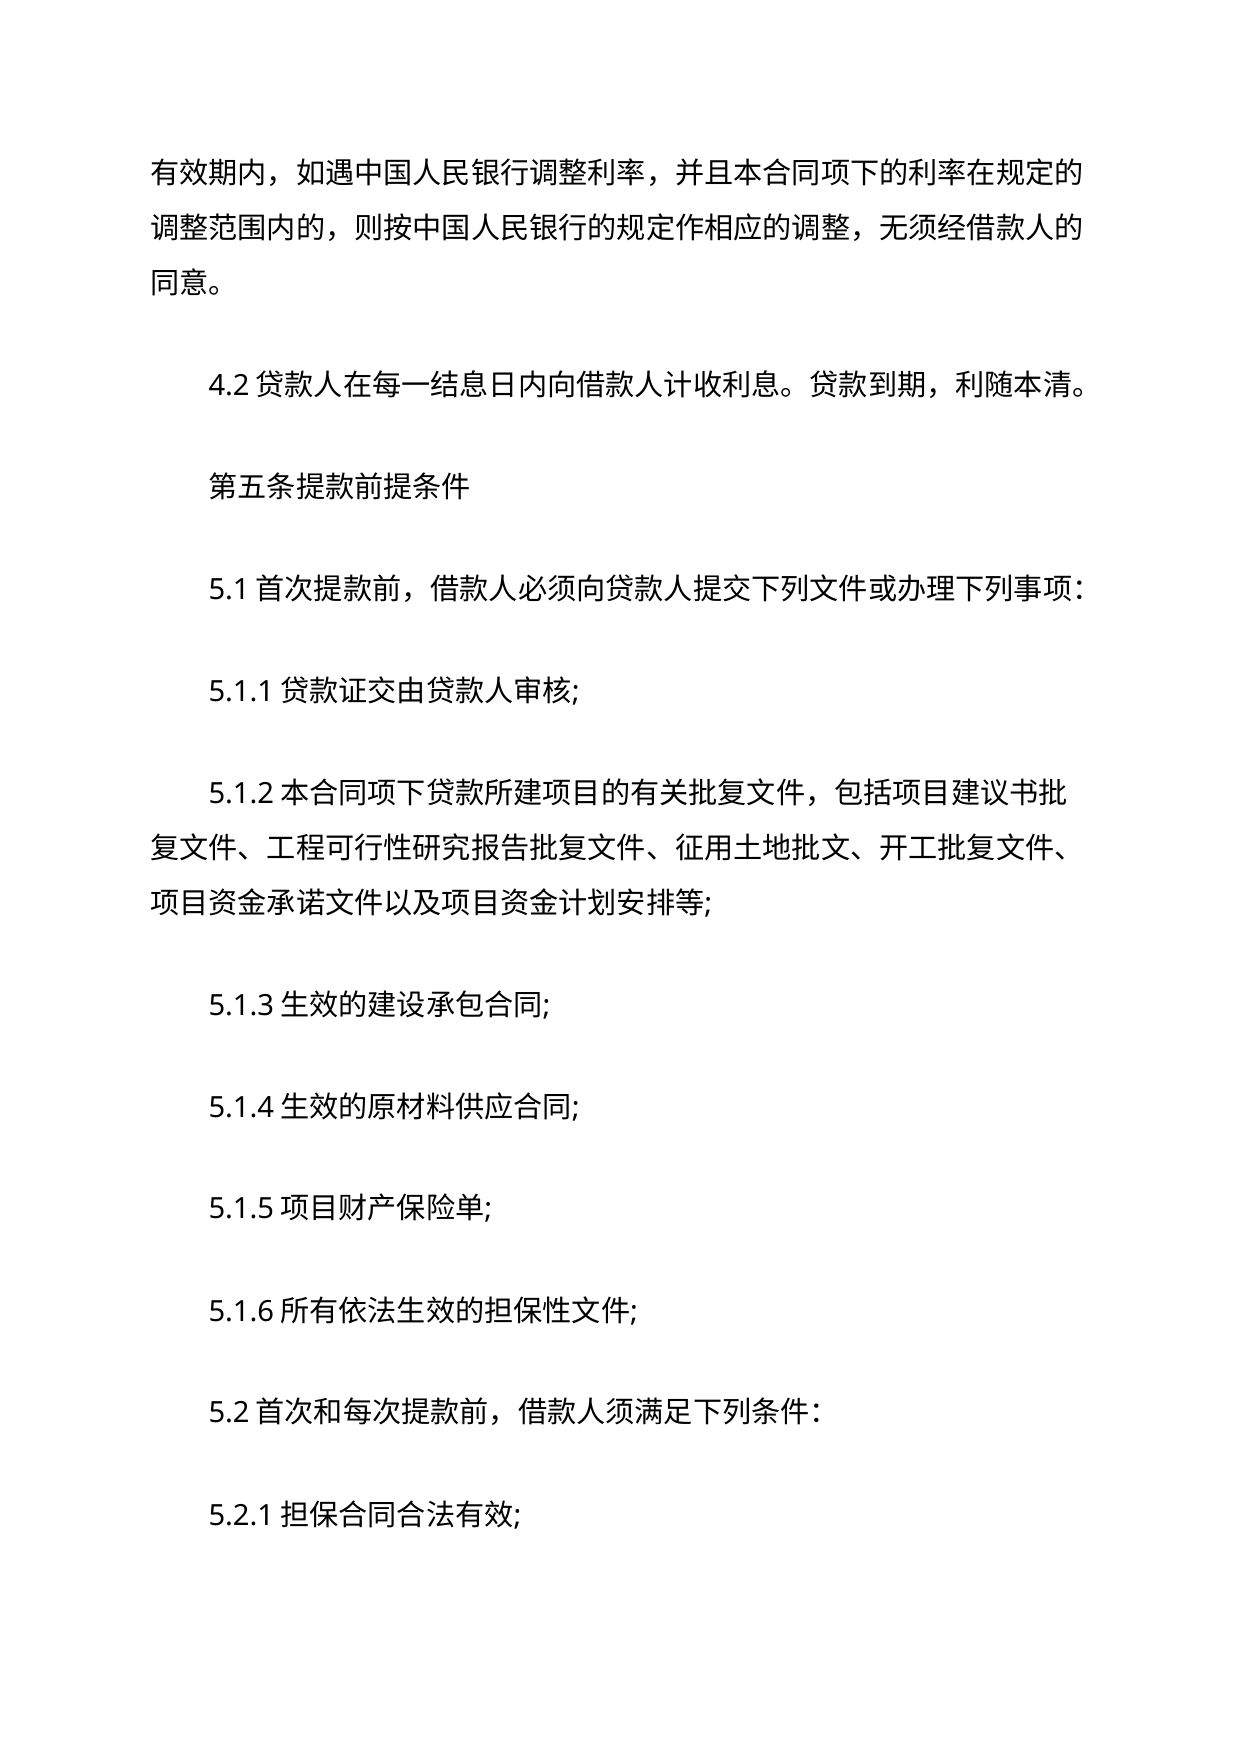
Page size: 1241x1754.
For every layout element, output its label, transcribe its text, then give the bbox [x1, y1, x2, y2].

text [150, 150, 1090, 302]
text 5.1.3生效的建设承包合同; [150, 981, 1090, 1023]
text 5.1.2本合同项下贷款所建项目的有关批复文件，包括项目建议书批复文件、工程可行性研究报告批复文件、征用土地批文、开工批复文件、项目资金承诺文件以及项目资金计划安排等; [150, 769, 1090, 922]
text 5.1.6所有依法生效的担保性文件; [150, 1287, 1090, 1329]
text 5.2.1担保合同合法有效; [150, 1491, 1090, 1533]
text 5.2首次和每次提款前，借款人须满足下列条件： [150, 1389, 1090, 1431]
text 4.2贷款人在每一结息日内向借款人计收利息。贷款到期，利随本清。 [150, 362, 1090, 404]
text 5.1首次提款前，借款人必须向贷款人提交下列文件或办理下列事项： [150, 565, 1090, 608]
text 5.1.1贷款证交由贷款人审核; [150, 667, 1090, 710]
text 5.1.4生效的原材料供应合同; [150, 1083, 1090, 1126]
text 5.1.5项目财产保险单; [150, 1185, 1090, 1227]
text 第五条提款前提条件 [150, 463, 1090, 506]
